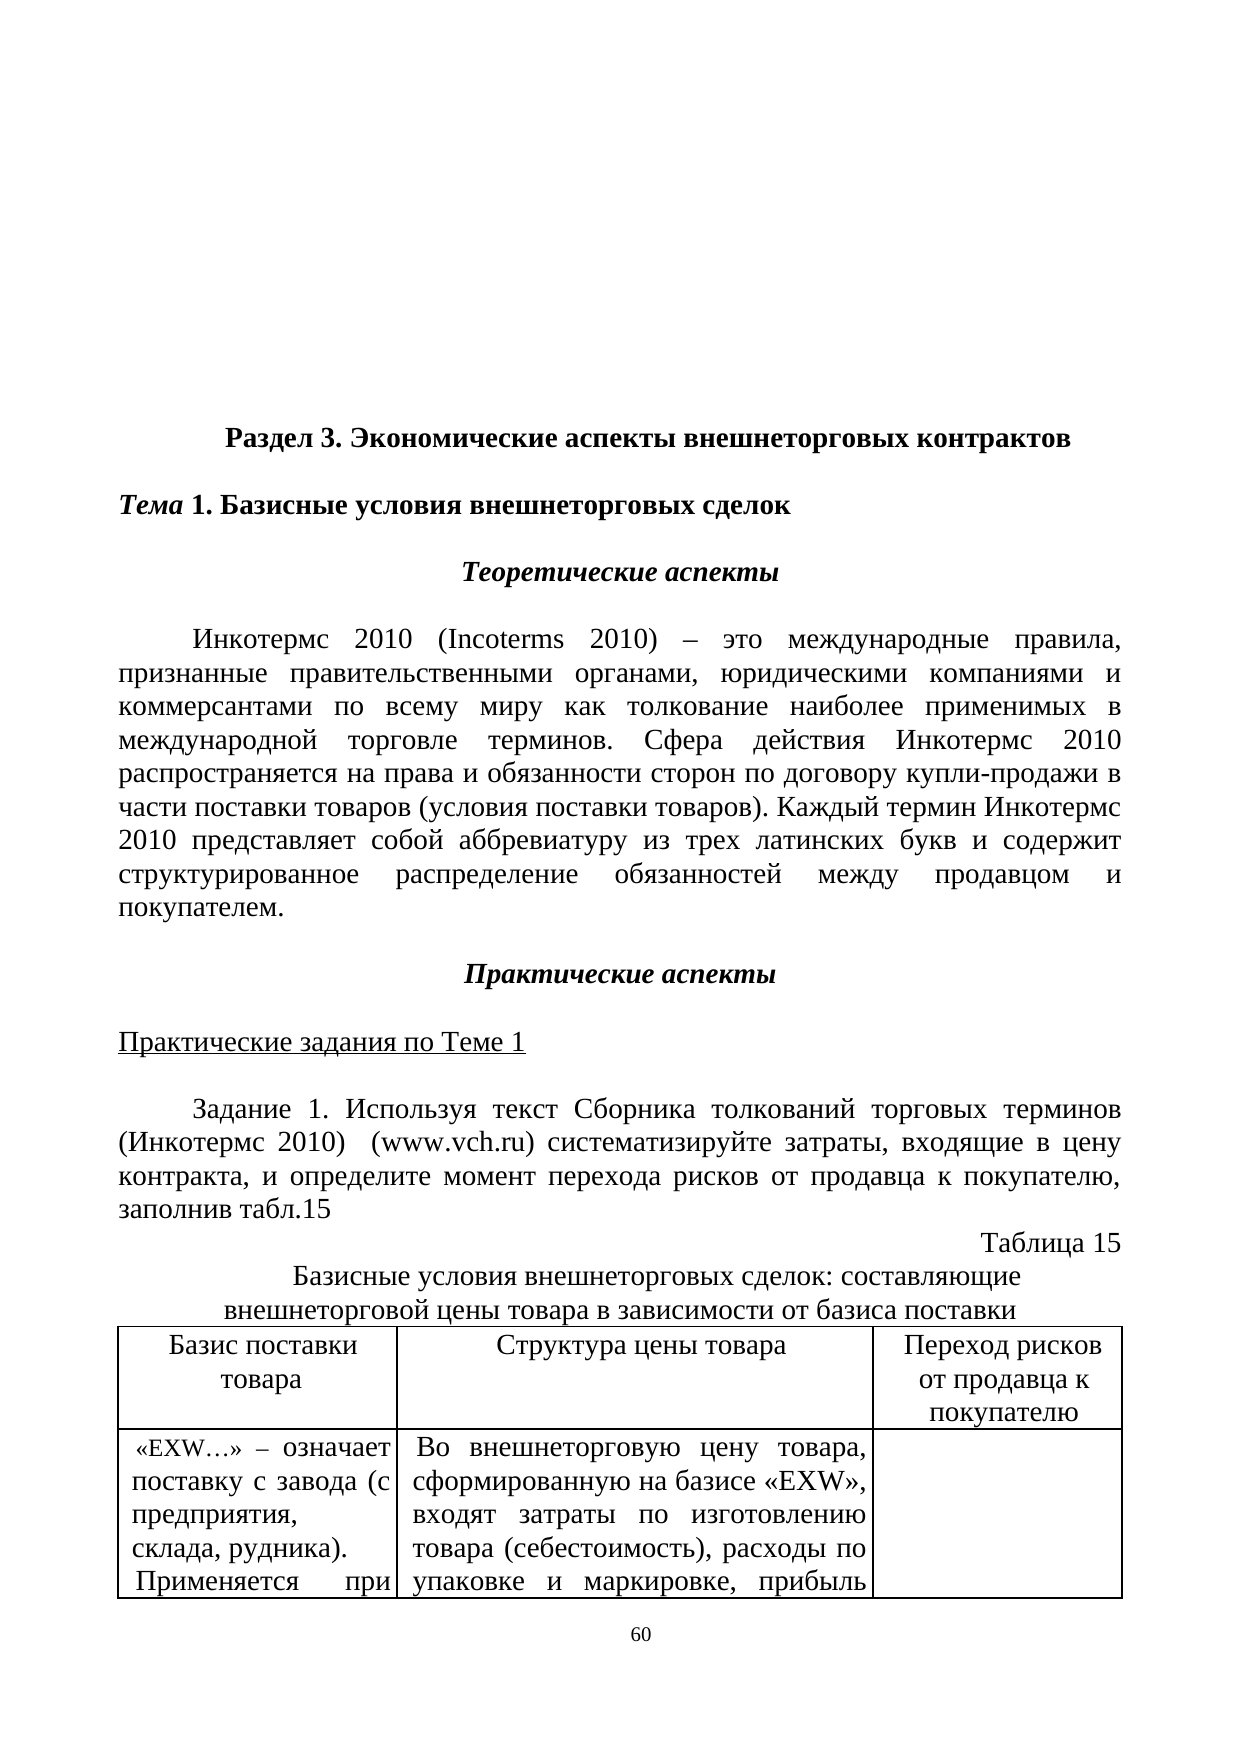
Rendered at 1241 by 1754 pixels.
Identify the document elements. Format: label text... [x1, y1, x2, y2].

text Таблица 15 [118, 1225, 1122, 1258]
text Базисные условия внешнеторговых сделок: составляющие внешнеторговой цены товара в зависимости от базиса поставки [118, 1258, 1122, 1326]
table_header Базис поставки товара [119, 1327, 396, 1428]
text Теоретические аспекты [118, 554, 1122, 588]
table_cell [874, 1430, 1121, 1597]
text Задание 1. Используя текст Сборника толкований торговых терминов (Инкотермс 2010) (www.vch.ru) систематизируйте затраты, входящие в цену контракта, и определите момент перехода рисков от продавца к покупателю, заполнив табл.15 [118, 1091, 1122, 1225]
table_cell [398, 1430, 872, 1597]
table_header Структура цены товара [398, 1327, 872, 1428]
text Раздел 3. Экономические аспекты внешнеторговых контрактов [118, 420, 1122, 453]
text Тема 1. Базисные условия внешнеторговых сделок [118, 487, 1122, 521]
text Практические аспекты [118, 957, 1122, 990]
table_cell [119, 1430, 396, 1597]
text Инкотермс 2010 (Incoterms 2010) – это международные правила, признанные правительственными органами, юридическими компаниями и коммерсантами по всему миру как толкование наиболее применимых в международной торговле терминов. Сфера действия Инкотермс 2010 распространяется на права и обязанности сторон по договору купли-продажи в части поставки товаров (условия поставки товаров). Каждый термин Инкотермс 2010 представляет собой аббревиатуру из трех латинских букв и содержит структурированное распределение обязанностей между продавцом и покупателем. [118, 621, 1122, 923]
table_header Переход рисков от продавца к покупателю [874, 1327, 1121, 1428]
text Практические задания по Теме 1 [118, 1024, 1122, 1057]
